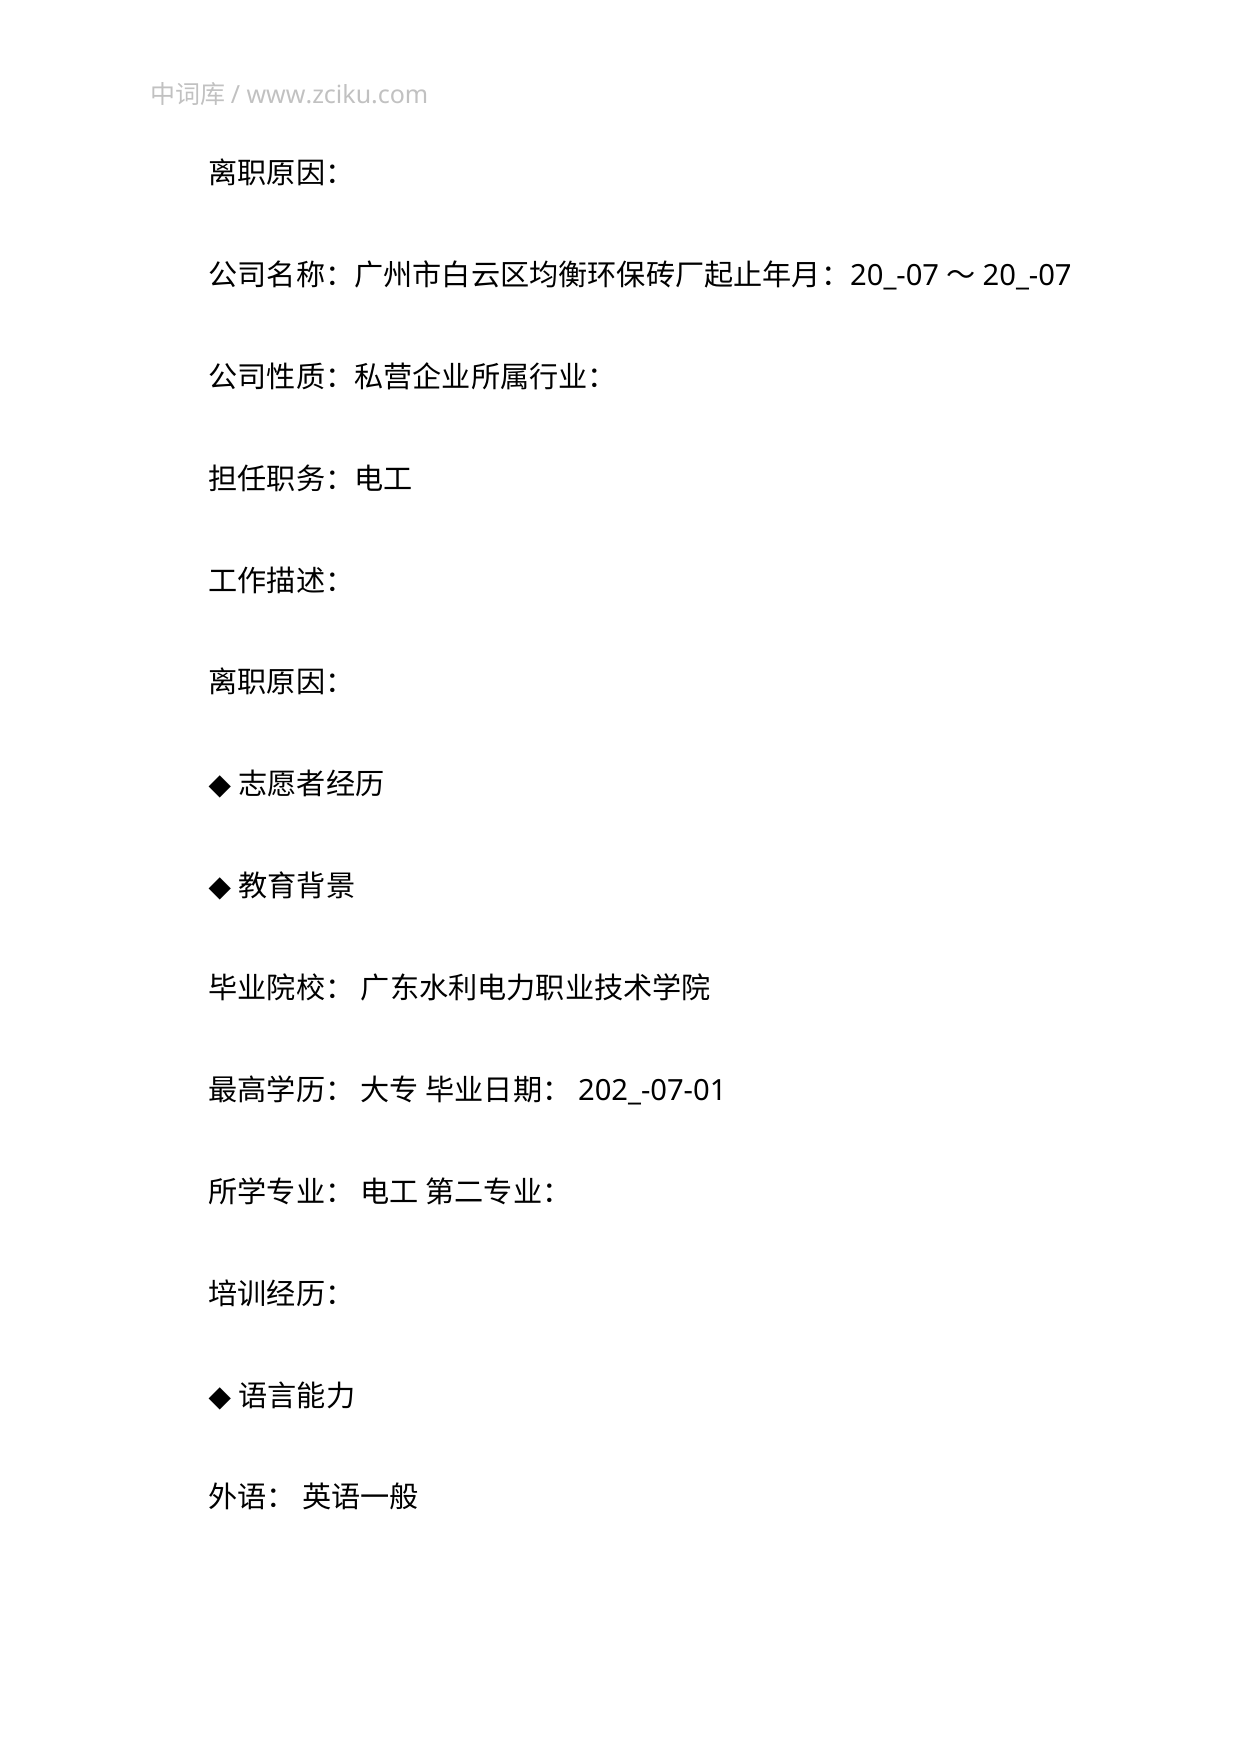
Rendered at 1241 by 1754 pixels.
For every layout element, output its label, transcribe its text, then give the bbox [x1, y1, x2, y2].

text 担任职务：电工 [150, 456, 1090, 498]
text 离职原因： [150, 659, 1090, 701]
text ◆ 教育背景 [150, 863, 1090, 905]
text 公司性质：私营企业所属行业： [150, 354, 1090, 396]
text 最高学历： 大专 毕业日期： 202_-07-01 [150, 1067, 1090, 1109]
text ◆ 志愿者经历 [150, 761, 1090, 803]
text 公司名称：广州市白云区均衡环保砖厂起止年月：20_-07 ～ 20_-07 [150, 252, 1090, 294]
text 外语： 英语一般 [150, 1474, 1090, 1516]
text 工作描述： [150, 557, 1090, 599]
text 毕业院校： 广东水利电力职业技术学院 [150, 965, 1090, 1007]
text 所学专业： 电工 第二专业： [150, 1168, 1090, 1211]
text 培训经历： [150, 1270, 1090, 1313]
text ◆ 语言能力 [150, 1372, 1090, 1414]
text 离职原因： [150, 150, 1090, 192]
